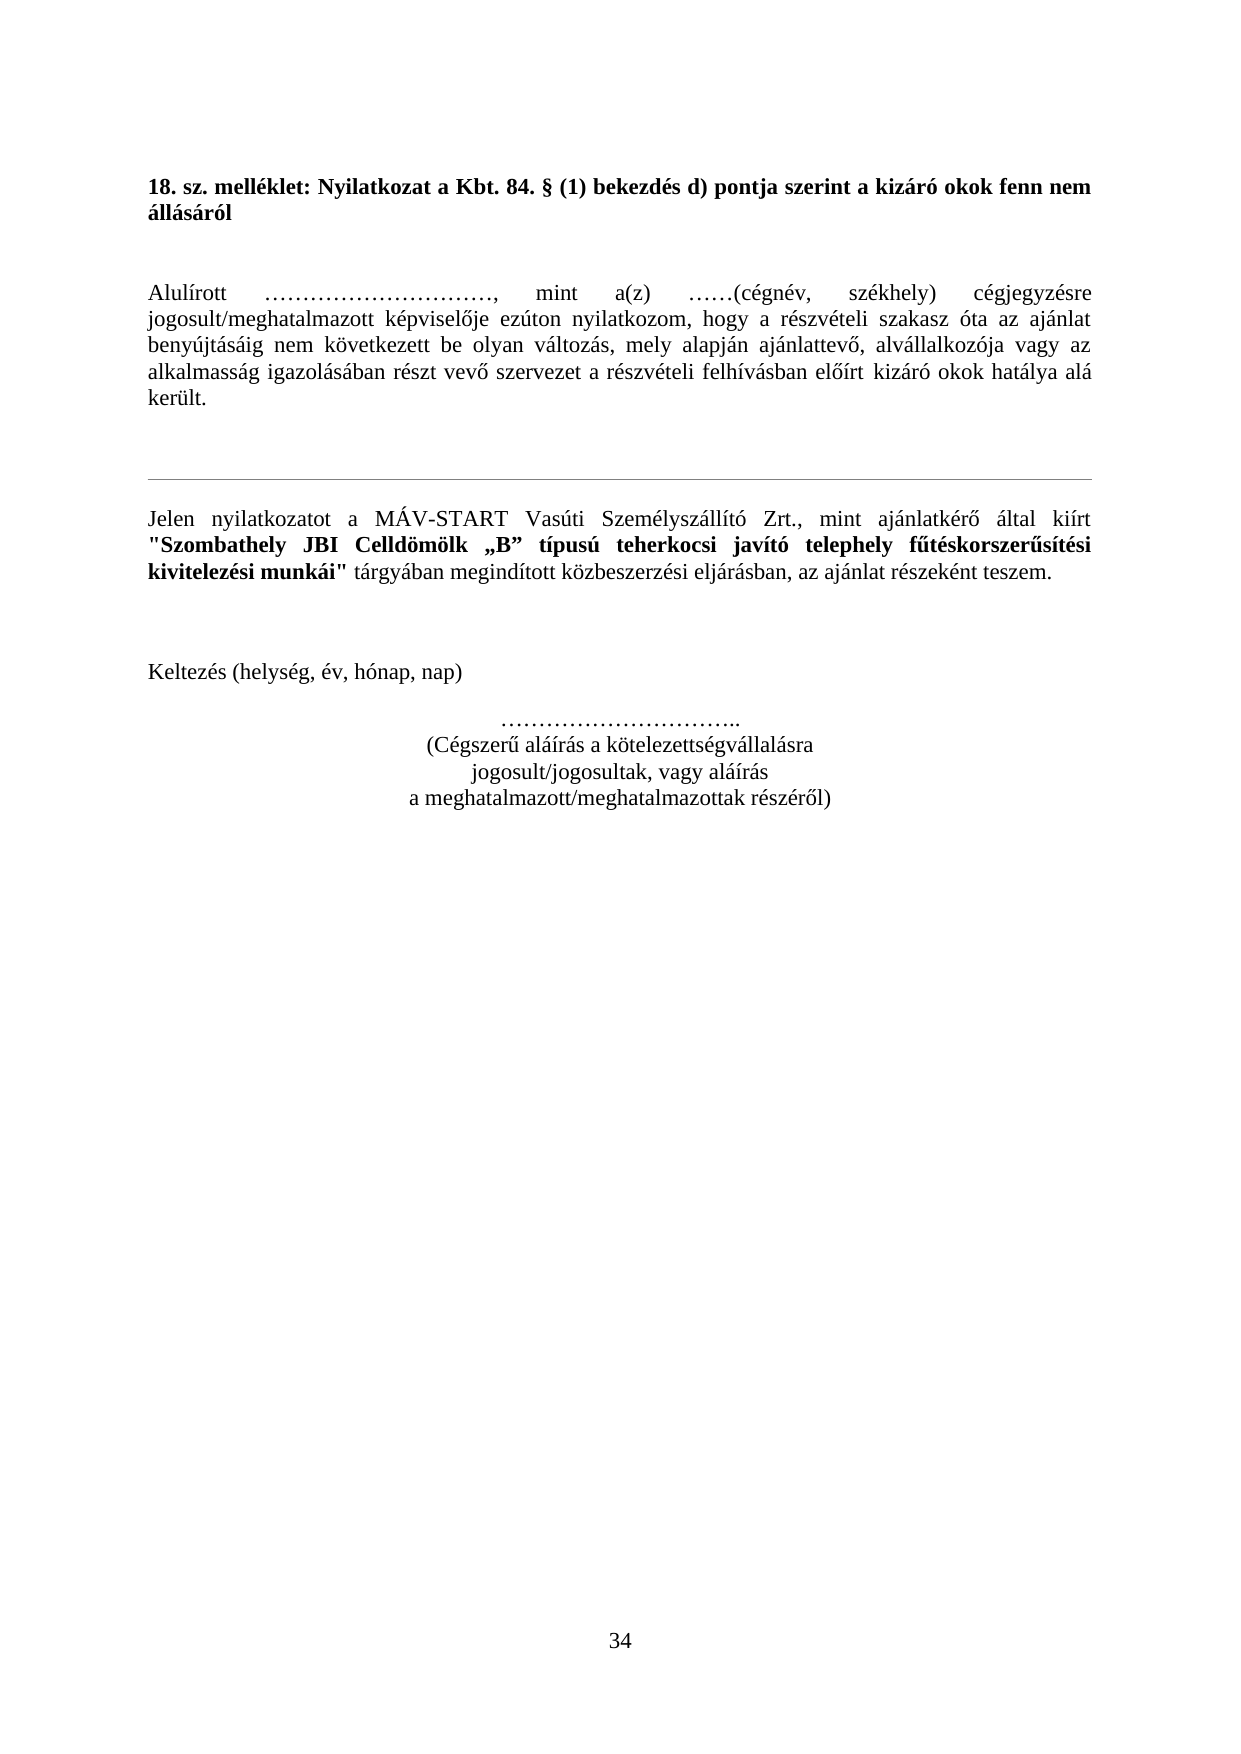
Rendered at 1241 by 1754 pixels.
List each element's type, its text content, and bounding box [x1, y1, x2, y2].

text Jelen nyilatkozatot a MÁV-START Vasúti Személyszállító Zrt., mint ajánlatkérő által kiírt "Szombathely JBI Celldömölk „B” típusú teherkocsi javító telephely fűtéskorszerűsítési kivitelezési munkái" tárgyában megindított közbeszerzési eljárásban, az ajánlat részeként teszem. [148, 480, 1092, 584]
text Keltezés (helység, év, hónap, nap) [148, 658, 1092, 684]
subtitle 18. sz. melléklet: Nyilatkozat a Kbt. 84. § (1) bekezdés d) pontja szerint a kizáró okok fenn nem állásáról [148, 173, 1092, 225]
text Alulírott …………………………, mint a(z) ……(cégnév, székhely) cégjegyzésre jogosult/meghatalmazott képviselője ezúton nyilatkozom, hogy a részvételi szakasz óta az ajánlat benyújtásáig nem következett be olyan változás, mely alapján ajánlattevő, alvállalkozója vagy az alkalmasság igazolásában részt vevő szervezet a részvételi felhívásban előírt kizáró okok hatálya alá került. [148, 279, 1092, 411]
text jogosult/jogosultak, vagy aláírás [148, 758, 1092, 784]
text a meghatalmazott/meghatalmazottak részéről) [148, 784, 1092, 810]
text (Cégszerű aláírás a kötelezettségvállalásra [148, 731, 1092, 758]
text ………………………….. [148, 705, 1092, 731]
